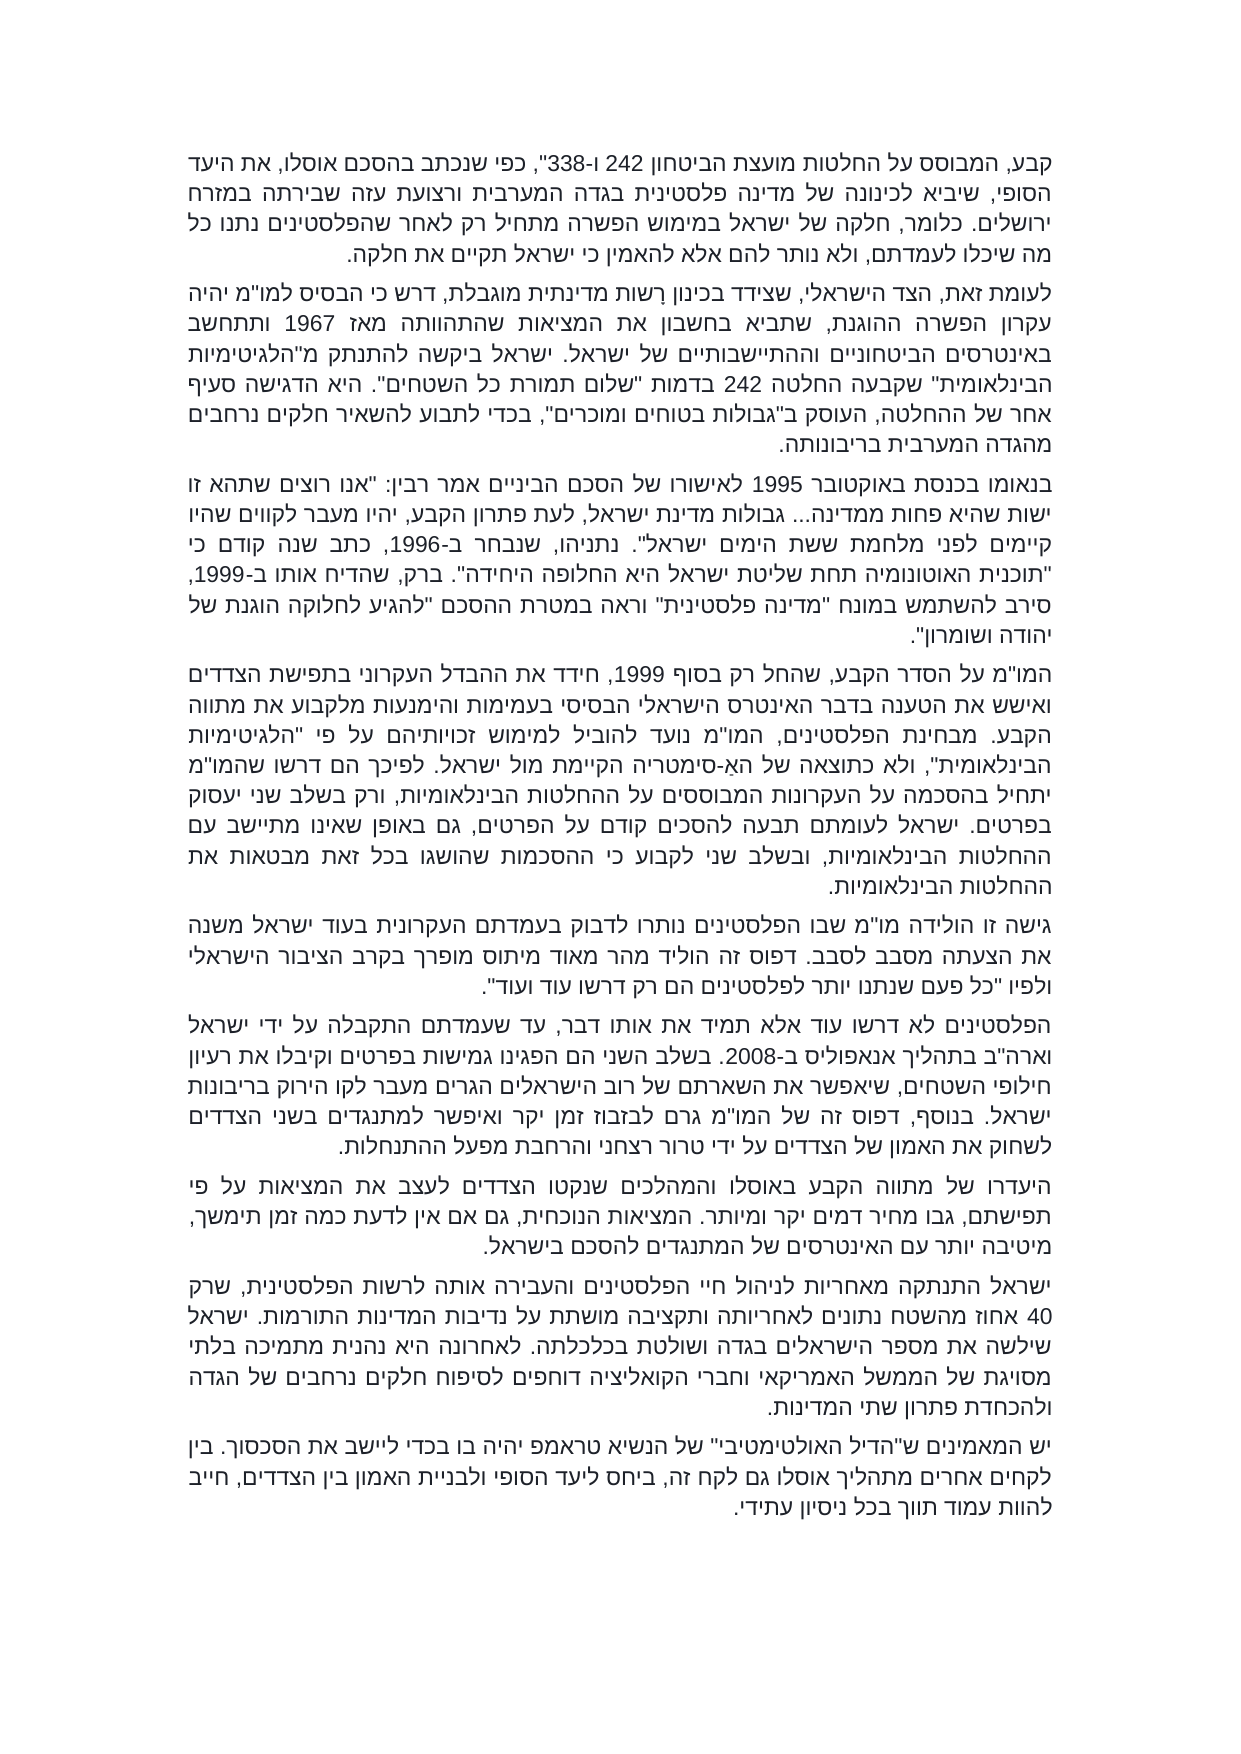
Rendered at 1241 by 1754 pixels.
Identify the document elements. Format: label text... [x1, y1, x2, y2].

text בנאומו בכנסת באוקטובר 1995 לאישורו של הסכם הביניים אמר רבין: "אנו רוצים שתהא זו ישות שהיא פחות ממדינה... גבולות מדינת ישראל, לעת פתרון הקבע, יהיו מעבר לקווים שהיו קיימים לפני מלחמת ששת הימים ישראל". נתניהו, שנבחר ב-1996, כתב שנה קודם כי "תוכנית האוטונומיה תחת שליטת ישראל היא החלופה היחידה". ברק, שהדיח אותו ב-1999, סירב להשתמש במונח "מדינה פלסטינית" וראה במטרת ההסכם "להגיע לחלוקה הוגנת של יהודה ושומרון". [187, 471, 1053, 648]
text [187, 150, 1053, 267]
text המו"מ על הסדר הקבע, שהחל רק בסוף 1999, חידד את ההבדל העקרוני בתפישת הצדדים ואישש את הטענה בדבר האינטרס הישראלי הבסיסי בעמימות והימנעות מלקבוע את מתווה הקבע. מבחינת הפלסטינים, המו"מ נועד להוביל למימוש זכויותיהם על פי "הלגיטימיות הבינלאומית", ולא כתוצאה של האַ-סימטריה הקיימת מול ישראל. לפיכך הם דרשו שהמו"מ יתחיל בהסכמה על העקרונות המבוססים על ההחלטות הבינלאומיות, ורק בשלב שני יעסוק בפרטים. ישראל לעומתם תבעה להסכים קודם על הפרטים, גם באופן שאינו מתיישב עם ההחלטות הבינלאומיות, ובשלב שני לקבוע כי ההסכמות שהושגו בכל זאת מבטאות את ההחלטות הבינלאומיות. [187, 661, 1053, 899]
text יש המאמינים ש"הדיל האולטימטיבי" של הנשיא טראמפ יהיה בו בכדי ליישב את הסכסוך. בין לקחים אחרים מתהליך אוסלו גם לקח זה, ביחס ליעד הסופי ולבניית האמון בין הצדדים, חייב להוות עמוד תווך בכל ניסיון עתידי. [187, 1433, 1053, 1520]
text הפלסטינים לא דרשו עוד אלא תמיד את אותו דבר, עד שעמדתם התקבלה על ידי ישראל וארה"ב בתהליך אנאפוליס ב-2008. בשלב השני הם הפגינו גמישות בפרטים וקיבלו את רעיון חילופי השטחים, שיאפשר את השארתם של רוב הישראלים הגרים מעבר לקו הירוק בריבונות ישראל. בנוסף, דפוס זה של המו"מ גרם לבזבוז זמן יקר ואיפשר למתנגדים בשני הצדדים לשחוק את האמון של הצדדים על ידי טרור רצחני והרחבת מפעל ההתנחלות. [187, 1012, 1053, 1160]
text ישראל התנתקה מאחריות לניהול חיי הפלסטינים והעבירה אותה לרשות הפלסטינית, שרק 40 אחוז מהשטח נתונים לאחריותה ותקציבה מושתת על נדיבות המדינות התורמות. ישראל שילשה את מספר הישראלים בגדה ושולטת בכלכלתה. לאחרונה היא נהנית מתמיכה בלתי מסויגת של הממשל האמריקאי וחברי הקואליציה דוחפים לסיפוח חלקים נרחבים של הגדה ולהכחדת פתרון שתי המדינות. [187, 1273, 1053, 1420]
text היעדרו של מתווה הקבע באוסלו והמהלכים שנקטו הצדדים לעצב את המציאות על פי תפישתם, גבו מחיר דמים יקר ומיותר. המציאות הנוכחית, גם אם אין לדעת כמה זמן תימשך, מיטיבה יותר עם האינטרסים של המתנגדים להסכם בישראל. [187, 1173, 1053, 1260]
text גישה זו הולידה מו"מ שבו הפלסטינים נותרו לדבוק בעמדתם העקרונית בעוד ישראל משנה את הצעתה מסבב לסבב. דפוס זה הוליד מהר מאוד מיתוס מופרך בקרב הציבור הישראלי ולפיו "כל פעם שנתנו יותר לפלסטינים הם רק דרשו עוד ועוד". [187, 912, 1053, 999]
text לעומת זאת, הצד הישראלי, שצידד בכינון רָשות מדינתית מוגבלת, דרש כי הבסיס למו"מ יהיה עקרון הפשרה ההוגנת, שתביא בחשבון את המציאות שהתהוותה מאז 1967 ותתחשב באינטרסים הביטחוניים וההתיישבותיים של ישראל. ישראל ביקשה להתנתק מ"הלגיטימיות הבינלאומית" שקבעה החלטה 242 בדמות "שלום תמורת כל השטחים". היא הדגישה סעיף אחר של ההחלטה, העוסק ב"גבולות בטוחים ומוכרים", בכדי לתבוע להשאיר חלקים נרחבים מהגדה המערבית בריבונותה. [187, 280, 1053, 458]
